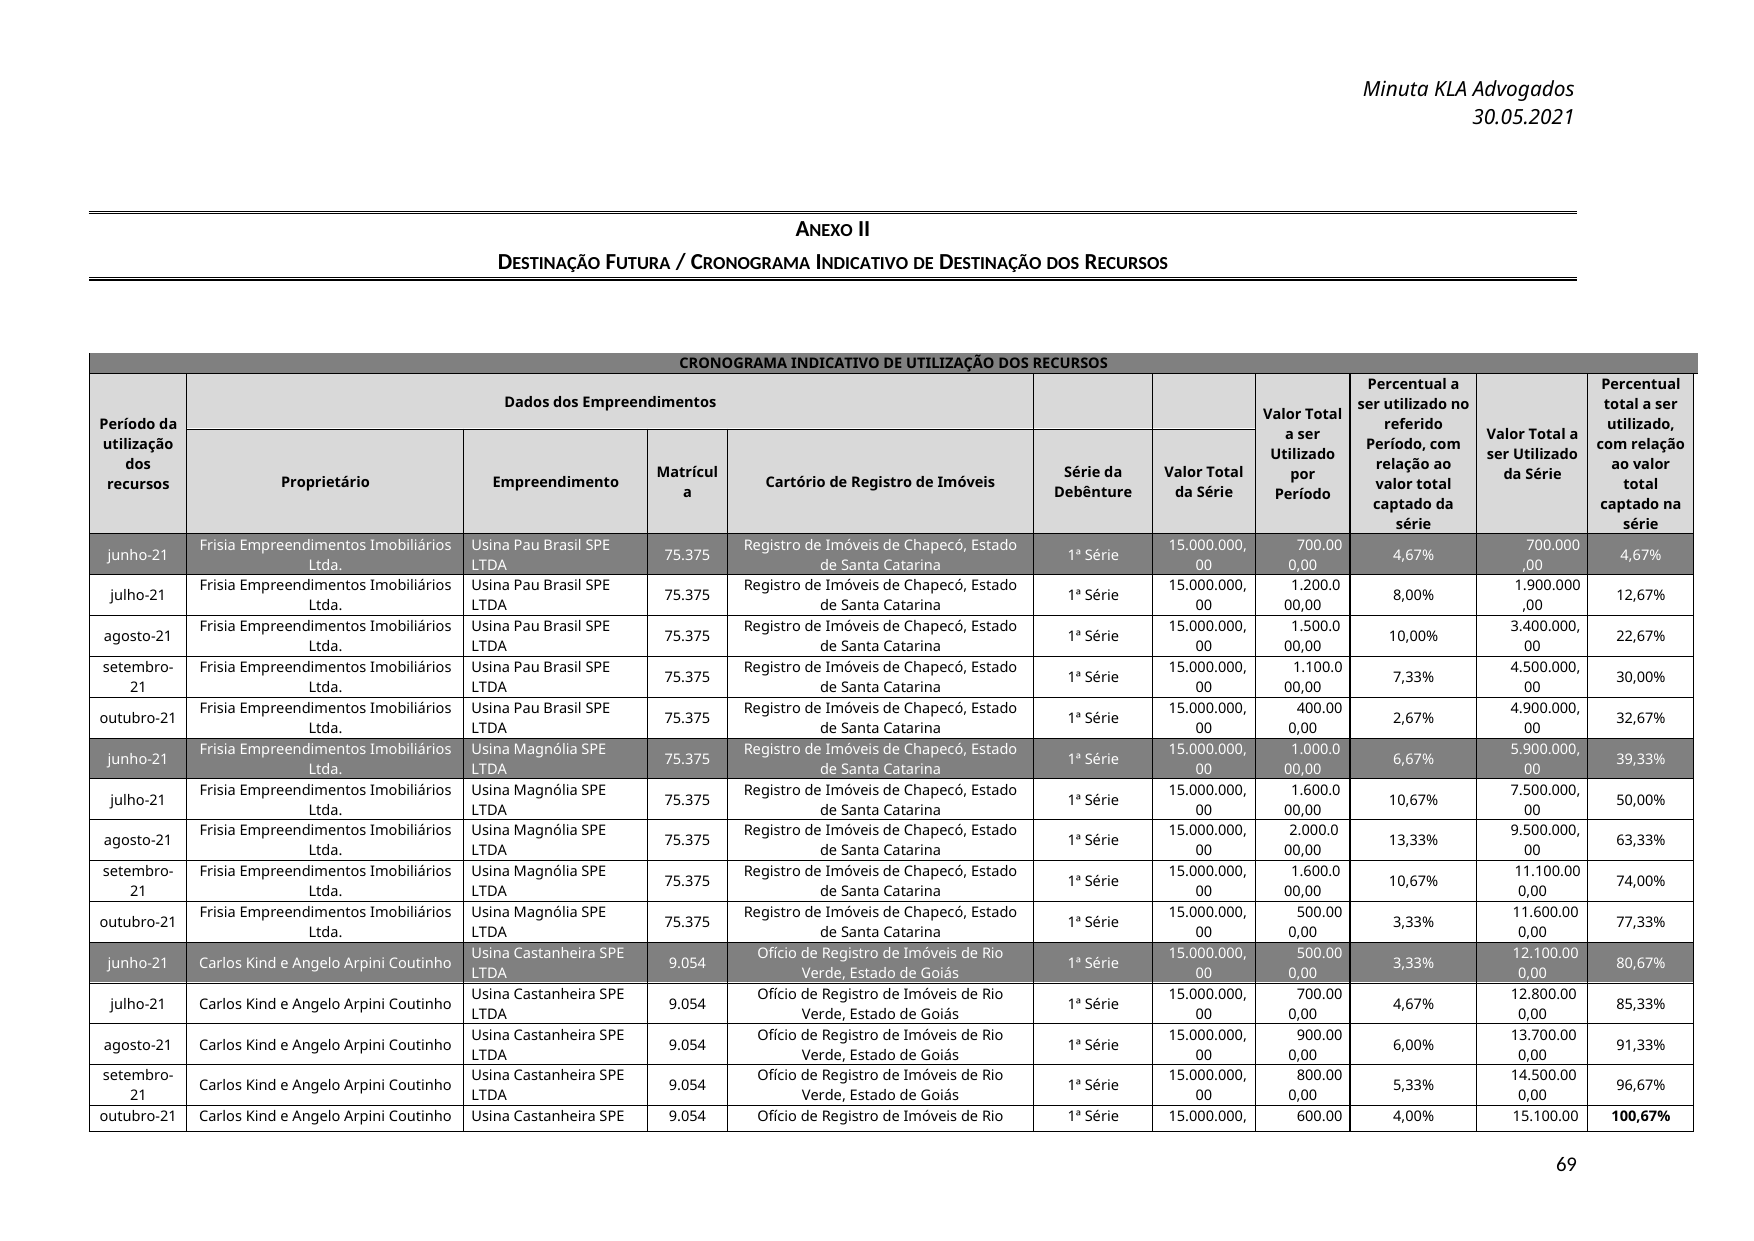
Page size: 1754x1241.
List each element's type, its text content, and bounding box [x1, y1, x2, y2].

table_cell Ofício de Registro de Imóveis de Rio Verde, Estado de Goiás [728, 1065, 1033, 1105]
table_cell Usina Pau Brasil SPE LTDA [464, 534, 647, 574]
table_cell 800.000,00 [1256, 1065, 1349, 1105]
table_cell 2.000.000,00 [1256, 820, 1349, 860]
table_cell 1ª Série [1034, 1065, 1152, 1105]
table_cell 15.000.000,00 [1153, 902, 1255, 942]
table_cell 9.054 [648, 1024, 727, 1064]
table_cell 1ª Série [1034, 657, 1152, 697]
table_cell Valor Total a ser Utilizado da Série [1477, 374, 1587, 533]
table_cell Usina Pau Brasil SPE LTDA [464, 616, 647, 656]
table_cell Registro de Imóveis de Chapecó, Estado de Santa Catarina [728, 616, 1033, 656]
table_cell 15.000.000,00 [1153, 943, 1255, 982]
table_cell 1ª Série [1034, 534, 1152, 574]
table_cell Usina Pau Brasil SPE LTDA [464, 698, 647, 737]
table_cell 700.000,00 [1477, 534, 1587, 574]
table_header CRONOGRAMA INDICATIVO DE UTILIZAÇÃO DOS RECURSOS [90, 353, 1698, 373]
table_cell Carlos Kind e Angelo Arpini Coutinho [187, 1065, 463, 1105]
table_cell Usina Castanheira SPE LTDA [464, 984, 647, 1023]
table_cell outubro-21 [90, 902, 186, 942]
table_cell 400.000,00 [1256, 698, 1349, 737]
table_cell Empreendimento [464, 430, 647, 533]
table_cell 11.600.000,00 [1477, 902, 1587, 942]
table_cell junho-21 [90, 739, 186, 778]
table_cell Carlos Kind e Angelo Arpini Coutinho [187, 984, 463, 1023]
table_cell 500.000,00 [1256, 902, 1349, 942]
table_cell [187, 1106, 463, 1131]
table_cell 63,33% [1588, 820, 1693, 860]
table_cell 15.000.000,00 [1153, 534, 1255, 574]
table_cell 1.100.000,00 [1256, 657, 1349, 697]
table_cell 15.000.000,00 [1153, 739, 1255, 778]
table_cell 50,00% [1588, 779, 1693, 819]
table_cell 900.000,00 [1256, 1024, 1349, 1064]
table_cell 1ª Série [1034, 984, 1152, 1023]
table_cell 15.000.000,00 [1153, 779, 1255, 819]
table_cell 4.900.000,00 [1477, 698, 1587, 737]
table_cell 9.054 [648, 984, 727, 1023]
table_cell Período da utilização dos recursos [90, 374, 186, 533]
table_cell 100,67% [1588, 1106, 1693, 1131]
table_cell 15.000.000,00 [1153, 575, 1255, 615]
table_cell Percentual a ser utilizado no referido Período, com relação ao valor total captado da série [1351, 374, 1476, 533]
table_cell 15.000.000,00 [1153, 1065, 1255, 1105]
table_cell 4.500.000,00 [1477, 657, 1587, 697]
table_cell Registro de Imóveis de Chapecó, Estado de Santa Catarina [728, 657, 1033, 697]
table_cell 1.500.000,00 [1256, 616, 1349, 656]
table_cell Registro de Imóveis de Chapecó, Estado de Santa Catarina [728, 902, 1033, 942]
table_cell 12.100.000,00 [1477, 943, 1587, 982]
table_cell 75.375 [648, 657, 727, 697]
table_cell 96,67% [1588, 1065, 1693, 1105]
table_cell 75.375 [648, 575, 727, 615]
table_cell Registro de Imóveis de Chapecó, Estado de Santa Catarina [728, 698, 1033, 737]
table_cell 600.000,00 [1256, 1106, 1349, 1131]
table_cell 13,33% [1351, 820, 1476, 860]
table_cell setembro-21 [90, 1065, 186, 1105]
table_cell Frisia Empreendimentos Imobiliários Ltda. [187, 779, 463, 819]
table_cell 39,33% [1588, 739, 1693, 778]
table_cell 75.375 [648, 902, 727, 942]
table_cell outubro-21 [90, 698, 186, 737]
table_cell 1ª Série [1034, 861, 1152, 901]
table_cell 1.600.000,00 [1256, 779, 1349, 819]
table_cell 75.375 [648, 616, 727, 656]
table_cell [1034, 374, 1152, 428]
table_cell Registro de Imóveis de Chapecó, Estado de Santa Catarina [728, 820, 1033, 860]
table_cell 75.375 [648, 698, 727, 737]
table_cell Valor Total a ser Utilizado por Período [1256, 374, 1349, 533]
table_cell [464, 1106, 647, 1131]
table_cell 1.000.000,00 [1256, 739, 1349, 778]
table_cell 1ª Série [1034, 1024, 1152, 1064]
table_cell 9.054 [648, 1106, 727, 1131]
table_cell 6,00% [1351, 1024, 1476, 1064]
table_cell 1ª Série [1034, 575, 1152, 615]
table_cell 91,33% [1588, 1024, 1693, 1064]
table_cell 8,00% [1351, 575, 1476, 615]
table_cell agosto-21 [90, 1024, 186, 1064]
table_cell 75.375 [648, 779, 727, 819]
table_cell 12,67% [1588, 575, 1693, 615]
table_cell Usina Castanheira SPE LTDA [464, 943, 647, 982]
table_cell 74,00% [1588, 861, 1693, 901]
table_cell Ofício de Registro de Imóveis de Rio Verde, Estado de Goiás [728, 984, 1033, 1023]
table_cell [728, 1106, 1033, 1131]
subtitle Anexo II [89, 214, 1577, 242]
table_cell Registro de Imóveis de Chapecó, Estado de Santa Catarina [728, 861, 1033, 901]
table_cell 15.000.000,00 [1153, 984, 1255, 1023]
table_cell junho-21 [90, 943, 186, 982]
table_cell Valor Total da Série [1153, 430, 1255, 533]
table_cell 6,67% [1351, 739, 1476, 778]
table_cell [1153, 374, 1255, 428]
table_cell 1ª Série [1034, 779, 1152, 819]
table_cell agosto-21 [90, 820, 186, 860]
table_cell setembro-21 [90, 657, 186, 697]
table_cell 32,67% [1588, 698, 1693, 737]
table_cell 15.000.000,00 [1153, 657, 1255, 697]
table_cell 10,00% [1351, 616, 1476, 656]
table_cell 1ª Série [1034, 1106, 1152, 1131]
table_cell Percentual total a ser utilizado, com relação ao valor total captado na série [1588, 374, 1693, 533]
table_cell 22,67% [1588, 616, 1693, 656]
table_cell 15.000.000,00 [1153, 820, 1255, 860]
table_cell 5.900.000,00 [1477, 739, 1587, 778]
table_cell Usina Pau Brasil SPE LTDA [464, 657, 647, 697]
table_cell Matrícula [648, 430, 727, 533]
table_cell 15.000.000,00 [1153, 1106, 1255, 1131]
table_cell 10,67% [1351, 861, 1476, 901]
table_cell 9.054 [648, 943, 727, 982]
text Destinação Futura / Cronograma Indicativo de Destinação dos Recursos [89, 247, 1577, 277]
table_cell Ofício de Registro de Imóveis de Rio Verde, Estado de Goiás [728, 943, 1033, 982]
table_cell 1ª Série [1034, 698, 1152, 737]
table_cell 30,00% [1588, 657, 1693, 697]
table_cell Proprietário [187, 430, 463, 533]
table_cell Frisia Empreendimentos Imobiliários Ltda. [187, 902, 463, 942]
table_cell 10,67% [1351, 779, 1476, 819]
table_cell 15.000.000,00 [1153, 616, 1255, 656]
table_cell 80,67% [1588, 943, 1693, 982]
table_cell Frisia Empreendimentos Imobiliários Ltda. [187, 616, 463, 656]
table_cell 9.054 [648, 1065, 727, 1105]
table_cell 7,33% [1351, 657, 1476, 697]
table_cell Ofício de Registro de Imóveis de Rio Verde, Estado de Goiás [728, 1024, 1033, 1064]
table_cell Frisia Empreendimentos Imobiliários Ltda. [187, 820, 463, 860]
table_cell 3.400.000,00 [1477, 616, 1587, 656]
table_cell Registro de Imóveis de Chapecó, Estado de Santa Catarina [728, 575, 1033, 615]
table_cell 77,33% [1588, 902, 1693, 942]
table_cell agosto-21 [90, 616, 186, 656]
table_cell 12.800.000,00 [1477, 984, 1587, 1023]
table_cell 1ª Série [1034, 820, 1152, 860]
table_cell Usina Magnólia SPE LTDA [464, 779, 647, 819]
table_cell Registro de Imóveis de Chapecó, Estado de Santa Catarina [728, 534, 1033, 574]
table_cell 15.000.000,00 [1153, 1024, 1255, 1064]
table_cell 3,33% [1351, 902, 1476, 942]
table_cell Usina Magnólia SPE LTDA [464, 820, 647, 860]
table_cell 1.900.000,00 [1477, 575, 1587, 615]
table_cell 2,67% [1351, 698, 1476, 737]
table_cell 5,33% [1351, 1065, 1476, 1105]
table_cell 1ª Série [1034, 902, 1152, 942]
table_cell 75.375 [648, 820, 727, 860]
table_cell 75.375 [648, 534, 727, 574]
table_cell 4,00% [1351, 1106, 1476, 1131]
table_cell Usina Pau Brasil SPE LTDA [464, 575, 647, 615]
table_cell 15.100.000,00 [1477, 1106, 1587, 1131]
table_cell 700.000,00 [1256, 984, 1349, 1023]
table_cell 1ª Série [1034, 739, 1152, 778]
table_cell 1ª Série [1034, 616, 1152, 656]
table_cell julho-21 [90, 779, 186, 819]
table_cell Usina Castanheira SPE LTDA [464, 1024, 647, 1064]
table_cell 15.000.000,00 [1153, 698, 1255, 737]
table_cell 75.375 [648, 861, 727, 901]
table_cell 85,33% [1588, 984, 1693, 1023]
table_cell 1.200.000,00 [1256, 575, 1349, 615]
table_cell Dados dos Empreendimentos [187, 374, 1033, 428]
table_cell Usina Magnólia SPE LTDA [464, 902, 647, 942]
table_cell 700.000,00 [1256, 534, 1349, 574]
table_cell Registro de Imóveis de Chapecó, Estado de Santa Catarina [728, 739, 1033, 778]
table_cell Carlos Kind e Angelo Arpini Coutinho [187, 1024, 463, 1064]
table_cell Frisia Empreendimentos Imobiliários Ltda. [187, 698, 463, 737]
table_cell Frisia Empreendimentos Imobiliários Ltda. [187, 575, 463, 615]
table_cell Usina Castanheira SPE LTDA [464, 1065, 647, 1105]
table_cell 13.700.000,00 [1477, 1024, 1587, 1064]
table_cell 1ª Série [1034, 943, 1152, 982]
table_cell 4,67% [1588, 534, 1693, 574]
table_cell julho-21 [90, 984, 186, 1023]
table_cell 1.600.000,00 [1256, 861, 1349, 901]
table_cell 4,67% [1351, 534, 1476, 574]
table_cell 4,67% [1351, 984, 1476, 1023]
table_cell outubro-21 [90, 1106, 186, 1131]
table_cell 75.375 [648, 739, 727, 778]
table_cell 500.000,00 [1256, 943, 1349, 982]
table_cell julho-21 [90, 575, 186, 615]
table_cell Frisia Empreendimentos Imobiliários Ltda. [187, 861, 463, 901]
table_cell setembro-21 [90, 861, 186, 901]
table_cell Registro de Imóveis de Chapecó, Estado de Santa Catarina [728, 779, 1033, 819]
table_cell Frisia Empreendimentos Imobiliários Ltda. [187, 657, 463, 697]
table_cell Usina Magnólia SPE LTDA [464, 739, 647, 778]
table_cell 14.500.000,00 [1477, 1065, 1587, 1105]
table_cell 11.100.000,00 [1477, 861, 1587, 901]
table_cell Usina Magnólia SPE LTDA [464, 861, 647, 901]
table_cell Frisia Empreendimentos Imobiliários Ltda. [187, 534, 463, 574]
table_cell 9.500.000,00 [1477, 820, 1587, 860]
table_cell 3,33% [1351, 943, 1476, 982]
table_cell Carlos Kind e Angelo Arpini Coutinho [187, 943, 463, 982]
table_cell 15.000.000,00 [1153, 861, 1255, 901]
table_cell Frisia Empreendimentos Imobiliários Ltda. [187, 739, 463, 778]
table_cell Série da Debênture [1034, 430, 1152, 533]
table_cell junho-21 [90, 534, 186, 574]
table_cell Cartório de Registro de Imóveis [728, 430, 1033, 533]
table_cell 7.500.000,00 [1477, 779, 1587, 819]
